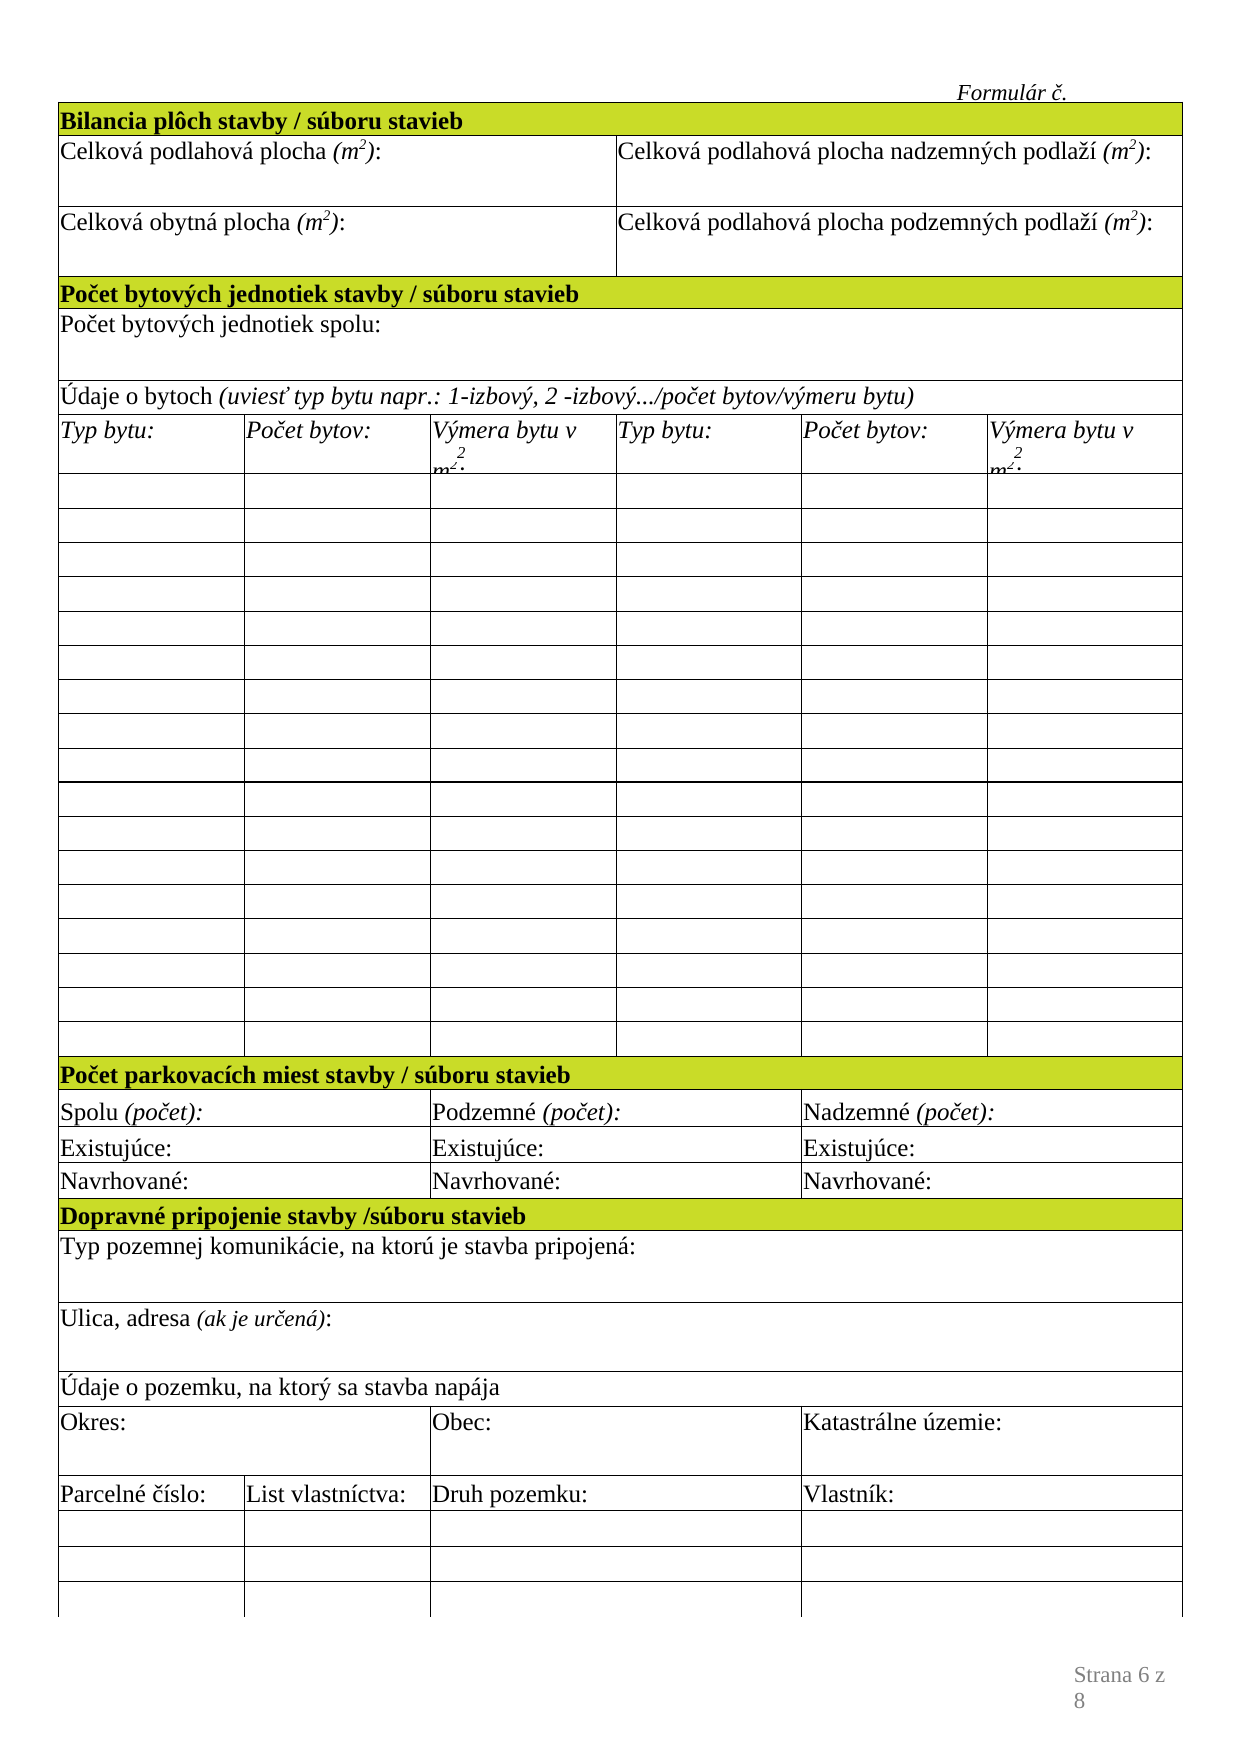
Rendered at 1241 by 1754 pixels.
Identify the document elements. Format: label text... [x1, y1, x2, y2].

table_cell [59, 1511, 244, 1546]
table_cell [617, 783, 801, 816]
table_cell [617, 646, 801, 679]
table_cell Navrhované: [59, 1163, 430, 1198]
table_cell [431, 577, 616, 611]
table_cell [988, 680, 1182, 713]
table_cell [802, 783, 987, 816]
table_cell [988, 783, 1182, 816]
table_cell [245, 954, 430, 987]
table_cell [802, 714, 987, 747]
table_cell Typ pozemnej komunikácie, na ktorú je stavba pripojená: [59, 1231, 1182, 1302]
table_cell Existujúce: [59, 1127, 430, 1162]
table_cell [617, 851, 801, 884]
table_cell [245, 919, 430, 953]
table_cell Obec: [431, 1407, 801, 1475]
table_cell [802, 749, 987, 781]
table_cell [59, 1582, 244, 1617]
table_cell [431, 885, 616, 918]
table_cell [245, 851, 430, 884]
table_cell Údaje o bytoch (uviesť typ bytu napr.: 1-izbový, 2 -izbový.../počet bytov/výmeru bytu) [59, 381, 1182, 414]
table_cell Katastrálne územie: [802, 1407, 1182, 1475]
table_cell [988, 577, 1182, 611]
table_cell [431, 988, 616, 1021]
table_cell Typ bytu: [617, 415, 801, 473]
table_cell [59, 714, 244, 747]
table_cell [245, 509, 430, 542]
table_cell [988, 919, 1182, 953]
table_cell [245, 612, 430, 644]
table_cell [245, 749, 430, 781]
table_cell Počet parkovacích miest stavby / súboru stavieb [59, 1057, 1182, 1089]
table_cell [802, 817, 987, 850]
table_cell [802, 954, 987, 987]
table_cell [245, 988, 430, 1021]
table_cell [802, 646, 987, 679]
table_cell Okres: [59, 1407, 430, 1475]
table_cell [245, 543, 430, 576]
table_cell [988, 646, 1182, 679]
table_cell [617, 919, 801, 953]
table_cell Vlastník: [802, 1476, 1182, 1510]
table_cell [988, 543, 1182, 576]
table_cell [802, 885, 987, 918]
table_cell [245, 577, 430, 611]
table_cell [802, 1547, 1182, 1581]
table_cell [431, 474, 616, 508]
table_cell [431, 612, 616, 644]
table_cell Existujúce: [802, 1127, 1182, 1162]
table_cell [617, 1022, 801, 1056]
table_cell [245, 680, 430, 713]
table_cell [59, 577, 244, 611]
table_cell [802, 509, 987, 542]
table_cell [988, 851, 1182, 884]
table_cell [431, 919, 616, 953]
table_cell [802, 919, 987, 953]
table_cell [431, 954, 616, 987]
table_cell [988, 817, 1182, 850]
table_cell [431, 543, 616, 576]
table_cell [59, 612, 244, 644]
table_cell [431, 749, 616, 781]
table_cell [988, 509, 1182, 542]
table_cell [617, 612, 801, 644]
table_cell [245, 474, 430, 508]
table_cell [988, 749, 1182, 781]
table_cell [617, 543, 801, 576]
table_cell [59, 680, 244, 713]
table_cell [988, 714, 1182, 747]
table_cell [617, 988, 801, 1021]
table_cell [59, 783, 244, 816]
table_cell [802, 851, 987, 884]
table_cell [988, 1022, 1182, 1056]
table_cell [59, 919, 244, 953]
table_cell List vlastníctva: [245, 1476, 430, 1510]
table_cell [617, 885, 801, 918]
table_cell [802, 1511, 1182, 1546]
table_cell [245, 1511, 430, 1546]
table_cell Počet bytov: [802, 415, 987, 473]
table_cell [59, 749, 244, 781]
table_cell [431, 851, 616, 884]
table_cell [988, 988, 1182, 1021]
table_cell Celková podlahová plocha (m2): [59, 136, 616, 206]
table_cell [617, 749, 801, 781]
table_cell [617, 474, 801, 508]
table_header Bilancia plôch stavby / súboru stavieb [59, 103, 1182, 135]
table_cell [802, 612, 987, 644]
table_cell [245, 885, 430, 918]
table_cell [245, 646, 430, 679]
table_cell [802, 1022, 987, 1056]
table_cell [245, 1022, 430, 1056]
table_cell [59, 474, 244, 508]
table_cell [59, 885, 244, 918]
table_cell Celková podlahová plocha podzemných podlaží (m2): [617, 207, 1182, 276]
table_cell [245, 1547, 430, 1581]
table_cell [245, 817, 430, 850]
table_cell [431, 783, 616, 816]
table_cell Ulica, adresa (ak je určená): [59, 1303, 1182, 1371]
table_cell [802, 543, 987, 576]
table_cell [59, 509, 244, 542]
table_cell [431, 714, 616, 747]
table_cell [431, 1547, 801, 1581]
table_cell [59, 543, 244, 576]
table_cell [431, 646, 616, 679]
table_cell [59, 1547, 244, 1581]
table_cell Počet bytových jednotiek spolu: [59, 309, 1182, 380]
table_cell Výmera bytu v 2 m2: [431, 415, 616, 473]
table_cell [617, 954, 801, 987]
table_cell Navrhované: [802, 1163, 1182, 1198]
table_cell [988, 474, 1182, 508]
table_cell Celková obytná plocha (m2): [59, 207, 616, 276]
table_cell [802, 474, 987, 508]
table_cell [431, 1582, 801, 1617]
table_cell [59, 817, 244, 850]
table_cell Nadzemné (počet): [802, 1090, 1182, 1126]
table_cell [431, 1022, 616, 1056]
table_cell [988, 954, 1182, 987]
table_cell Parcelné číslo: [59, 1476, 244, 1510]
table_cell Podzemné (počet): [431, 1090, 801, 1126]
table_cell Počet bytových jednotiek stavby / súboru stavieb [59, 277, 1182, 308]
table_cell [802, 680, 987, 713]
table_cell [245, 783, 430, 816]
table_cell [617, 509, 801, 542]
table_cell Údaje o pozemku, na ktorý sa stavba napája [59, 1372, 1182, 1406]
table_cell Existujúce: [431, 1127, 801, 1162]
table_cell [988, 612, 1182, 644]
table_cell [431, 509, 616, 542]
table_cell [59, 1022, 244, 1056]
table_cell Spolu (počet): [59, 1090, 430, 1126]
table_cell Typ bytu: [59, 415, 244, 473]
table_cell [988, 885, 1182, 918]
table_cell Druh pozemku: [431, 1476, 801, 1510]
table_cell Navrhované: [431, 1163, 801, 1198]
table_cell [431, 680, 616, 713]
table_cell [245, 1582, 430, 1617]
table_cell [59, 988, 244, 1021]
table_cell Celková podlahová plocha nadzemných podlaží (m2): [617, 136, 1182, 206]
table_cell [617, 714, 801, 747]
table_cell [617, 577, 801, 611]
table_cell [617, 817, 801, 850]
table_cell Výmera bytu v 2 m2: [988, 415, 1182, 473]
table_cell Počet bytov: [245, 415, 430, 473]
table_cell [59, 954, 244, 987]
table_cell [802, 1582, 1182, 1617]
table_cell [431, 817, 616, 850]
table_cell [59, 646, 244, 679]
table_cell [802, 577, 987, 611]
table_cell [59, 851, 244, 884]
table_cell [431, 1511, 801, 1546]
table_cell Dopravné pripojenie stavby /súboru stavieb [59, 1199, 1182, 1230]
table_cell [245, 714, 430, 747]
table_cell [802, 988, 987, 1021]
table_cell [617, 680, 801, 713]
